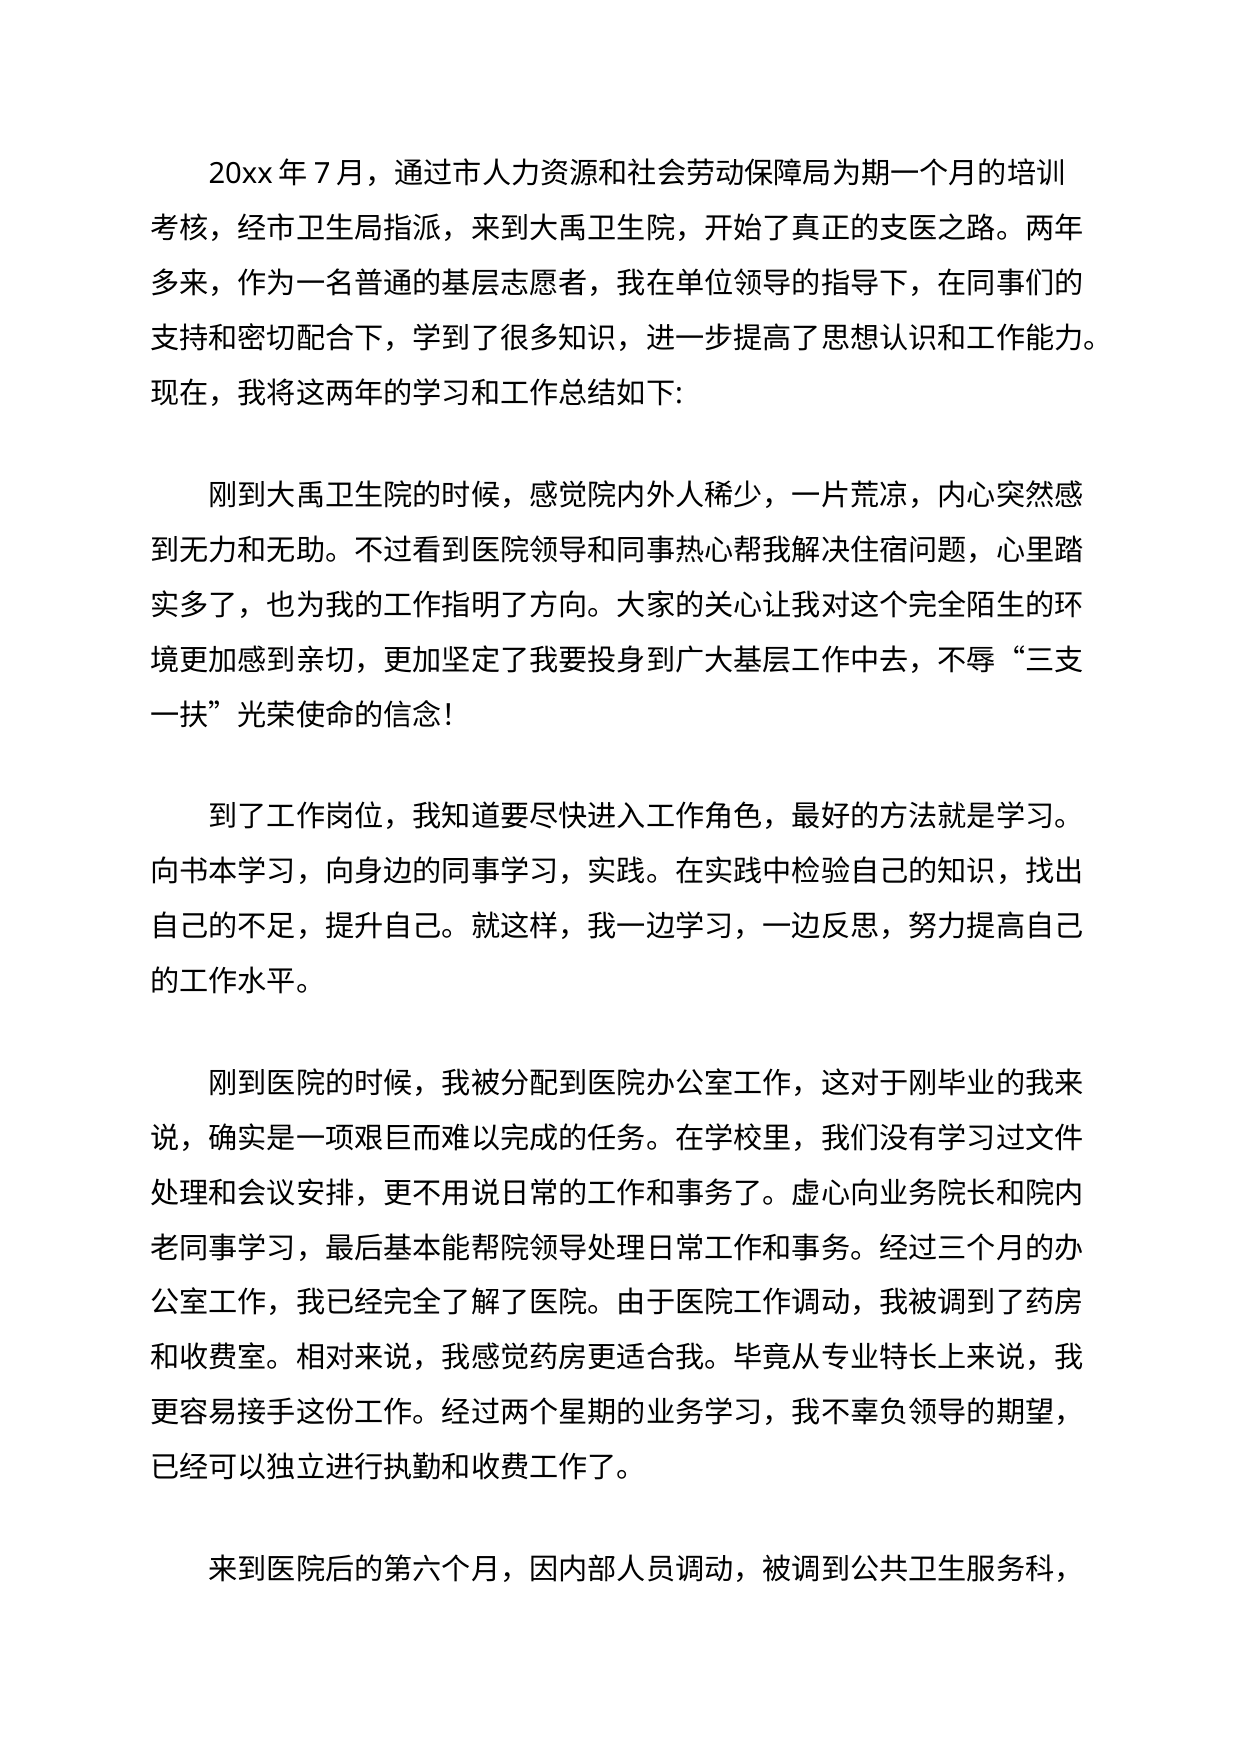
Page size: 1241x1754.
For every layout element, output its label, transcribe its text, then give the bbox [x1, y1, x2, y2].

text 刚到大禹卫生院的时候，感觉院内外人稀少，一片荒凉，内心突然感到无力和无助。不过看到医院领导和同事热心帮我解决住宿问题，心里踏实多了，也为我的工作指明了方向。大家的关心让我对这个完全陌生的环境更加感到亲切，更加坚定了我要投身到广大基层工作中去，不辱“三支一扶”光荣使命的信念！ [150, 472, 1090, 733]
text 刚到医院的时候，我被分配到医院办公室工作，这对于刚毕业的我来说，确实是一项艰巨而难以完成的任务。在学校里，我们没有学习过文件处理和会议安排，更不用说日常的工作和事务了。虚心向业务院长和院内老同事学习，最后基本能帮院领导处理日常工作和事务。经过三个月的办公室工作，我已经完全了解了医院。由于医院工作调动，我被调到了药房和收费室。相对来说，我感觉药房更适合我。毕竟从专业特长上来说，我更容易接手这份工作。经过两个星期的业务学习，我不辜负领导的期望，已经可以独立进行执勤和收费工作了。 [150, 1059, 1090, 1486]
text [150, 1546, 1090, 1588]
text 到了工作岗位，我知道要尽快进入工作角色，最好的方法就是学习。向书本学习，向身边的同事学习，实践。在实践中检验自己的知识，找出自己的不足，提升自己。就这样，我一边学习，一边反思，努力提高自己的工作水平。 [150, 793, 1090, 1000]
text 20xx年7月，通过市人力资源和社会劳动保障局为期一个月的培训考核，经市卫生局指派，来到大禹卫生院，开始了真正的支医之路。两年多来，作为一名普通的基层志愿者，我在单位领导的指导下，在同事们的支持和密切配合下，学到了很多知识，进一步提高了思想认识和工作能力。现在，我将这两年的学习和工作总结如下: [150, 150, 1090, 412]
